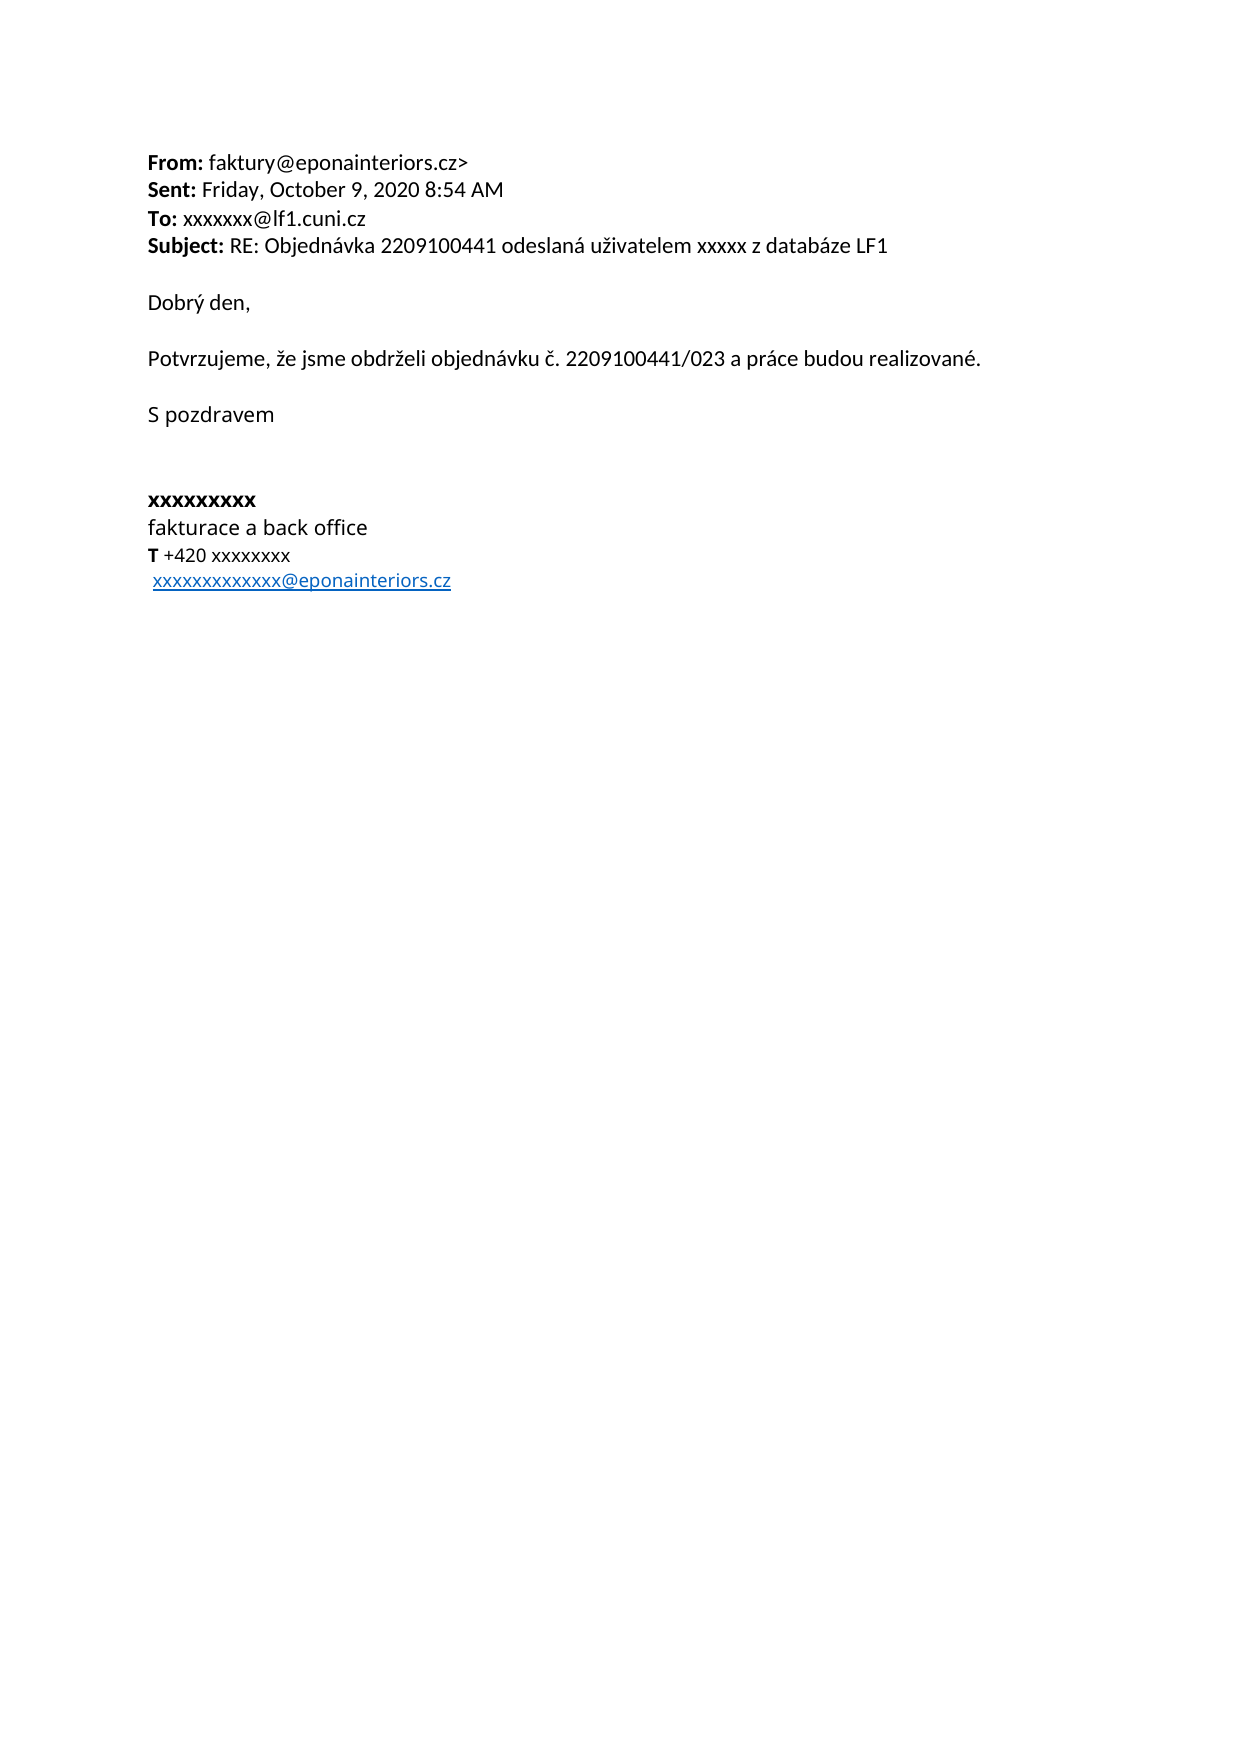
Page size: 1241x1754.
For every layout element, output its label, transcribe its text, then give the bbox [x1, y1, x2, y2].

text Potvrzujeme, že jsme obdrželi objednávku č. 2209100441/023 a práce budou realizované. [148, 344, 1093, 372]
text S pozdravem xxxxxxxxx fakturace a back office T +420 xxxxxxxx [148, 400, 1093, 567]
text From: faktury@eponainteriors.cz> Sent: Friday, October 9, 2020 8:54 AM To: xxxxxxx@lf1.cuni.cz Subject: RE: Objednávka 2209100441 odeslaná uživatelem xxxxx z databáze LF1 [148, 148, 1093, 260]
text xxxxxxxxxxxxx@eponainteriors.cz [148, 567, 1093, 593]
text Dobrý den, [148, 288, 1093, 316]
